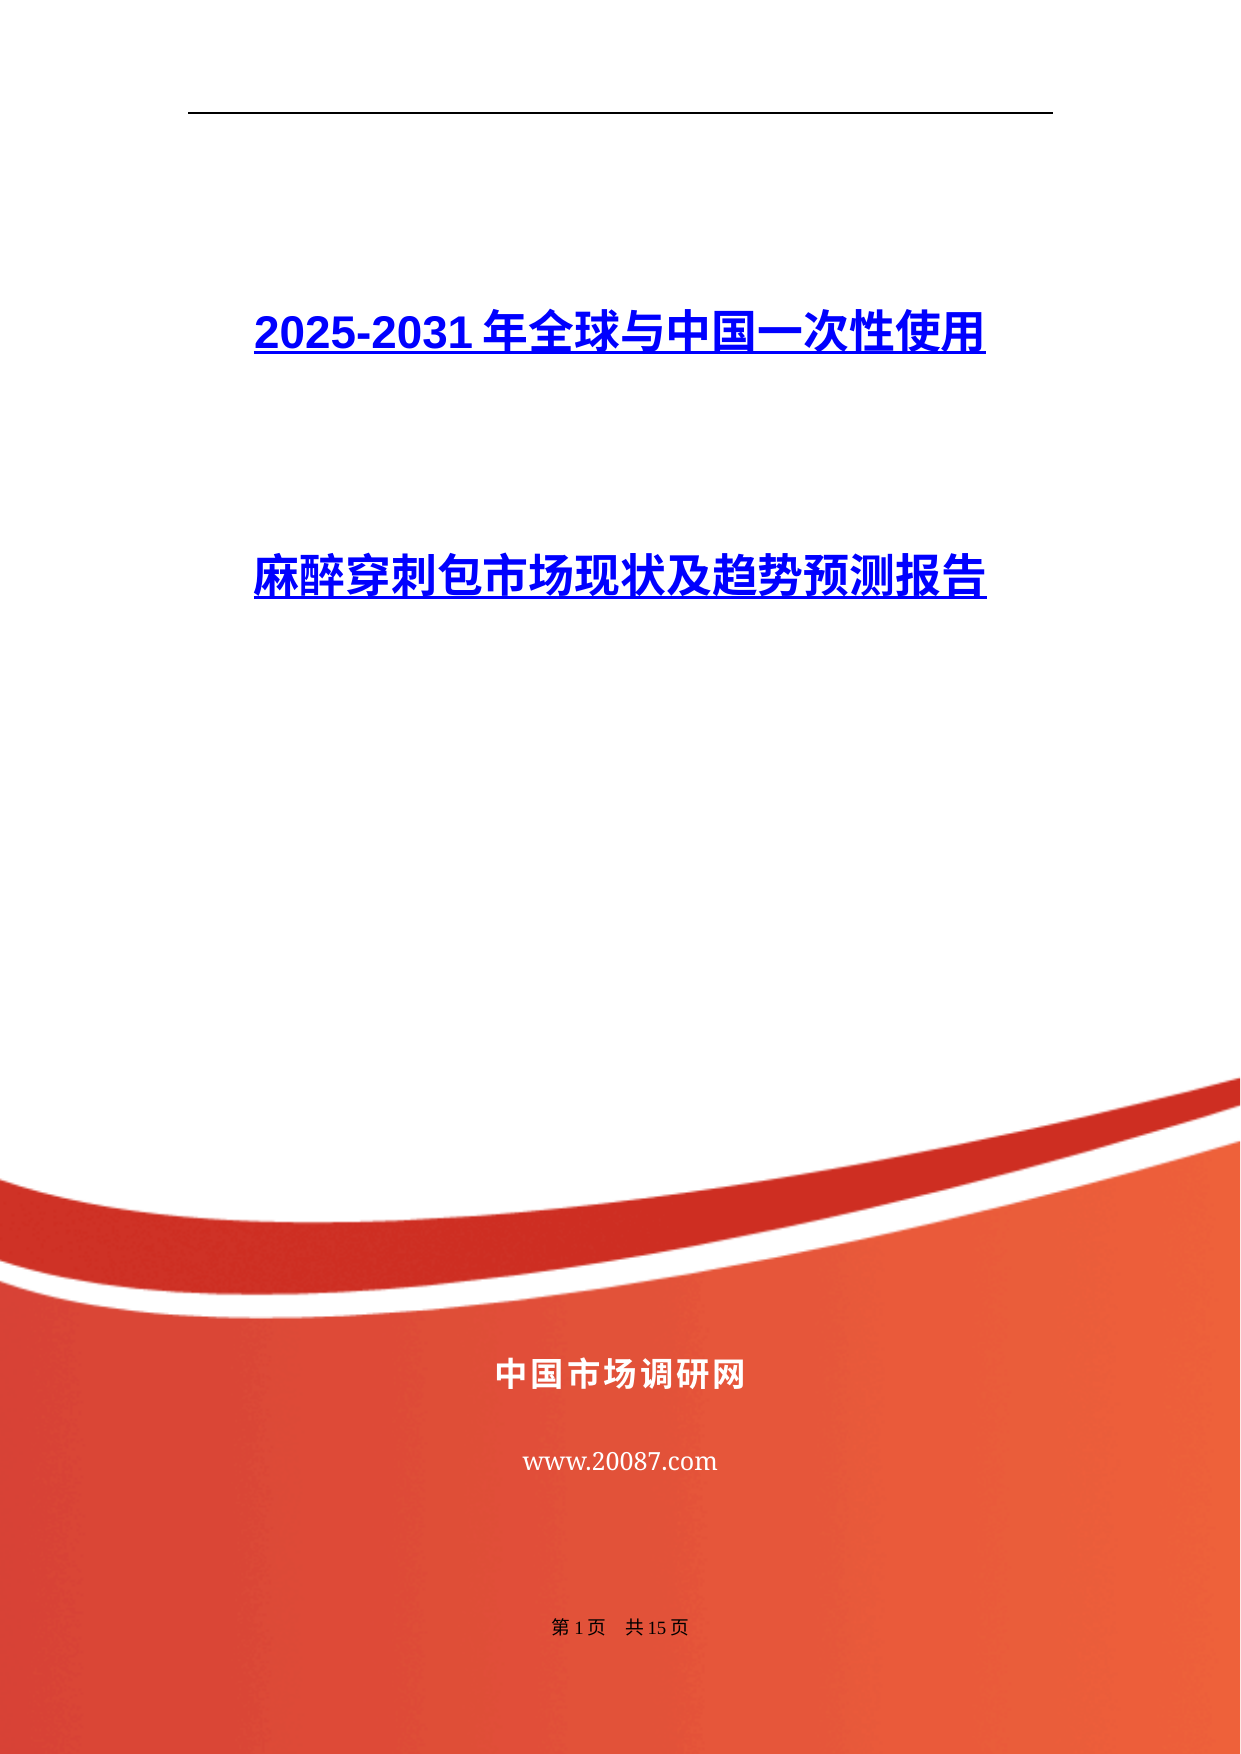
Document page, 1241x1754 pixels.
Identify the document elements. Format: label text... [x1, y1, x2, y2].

text www.20087.com [187, 1428, 1053, 1493]
table_header 2025-2031年全球与中国一次性使用麻醉穿刺包市场现状及趋势预测报告 [188, 207, 1053, 773]
picture [0, 1006, 1241, 1754]
subtitle 中国市场调研网 [187, 1339, 1053, 1404]
